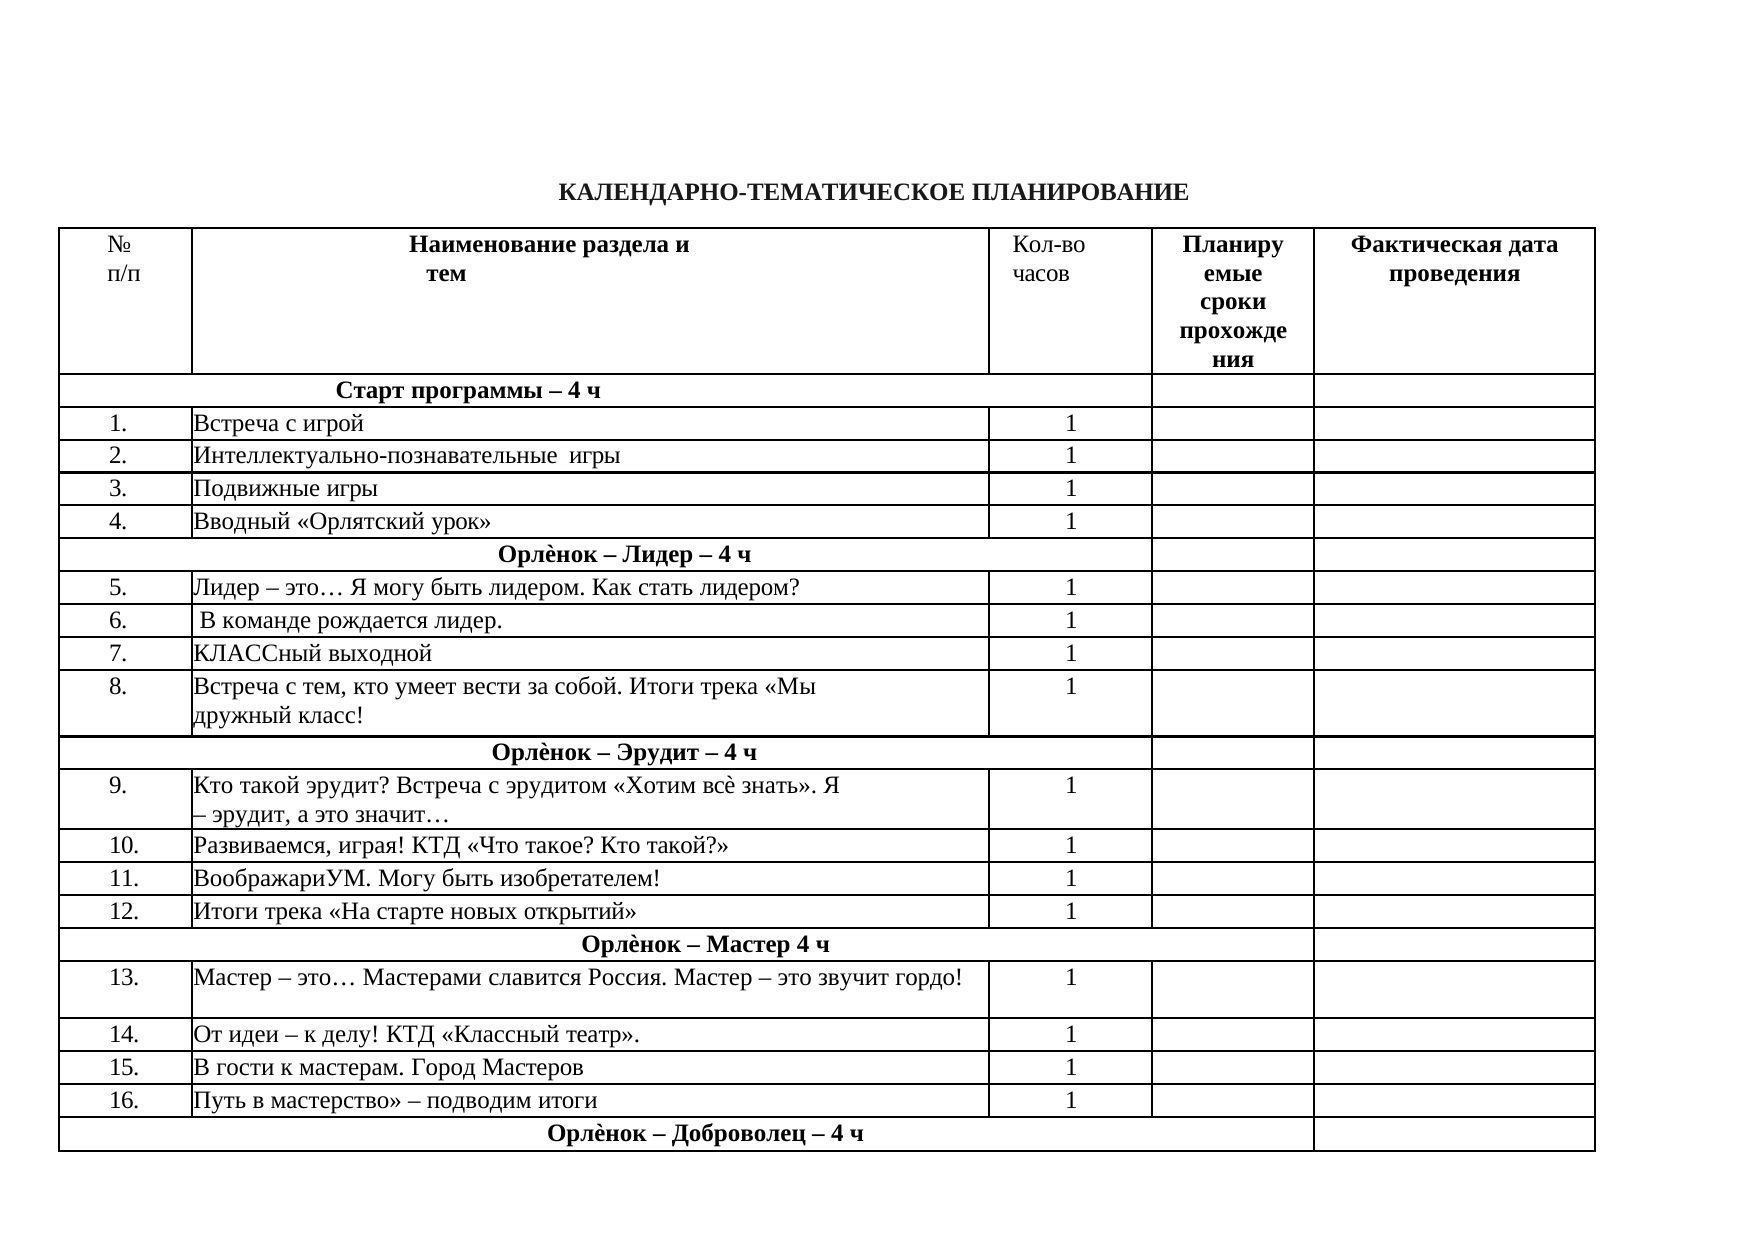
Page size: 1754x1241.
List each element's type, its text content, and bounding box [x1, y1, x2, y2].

table_cell [1153, 738, 1313, 768]
table_cell [1153, 770, 1313, 828]
table_cell [1153, 572, 1313, 603]
table_cell [1153, 441, 1313, 471]
table_cell [1315, 770, 1594, 828]
table_cell 8. [60, 671, 191, 735]
table_cell [1315, 441, 1594, 471]
table_cell 1. [60, 408, 191, 438]
table_cell [1315, 572, 1594, 603]
table_cell 1 [990, 506, 1151, 537]
table_cell [1153, 474, 1313, 504]
table_cell 1 [990, 638, 1151, 669]
table_cell 1 [990, 474, 1151, 504]
table_cell 1 [990, 441, 1151, 471]
table_cell 1 [990, 605, 1151, 636]
table_header Фактическая дата проведения [1315, 229, 1594, 373]
table_cell Путь в мастерство» – подводим итоги [193, 1085, 988, 1116]
table_cell Орлѐнок – Эрудит – 4 ч [60, 738, 1151, 768]
table_cell [1315, 863, 1594, 894]
table_cell 1 [990, 572, 1151, 603]
table_cell Орлѐнок – Лидер – 4 ч [60, 539, 1151, 570]
table_cell Лидер – это… Я могу быть лидером. Как стать лидером? [193, 572, 988, 603]
table_cell [1315, 929, 1594, 960]
table_cell [1315, 375, 1594, 406]
table_cell Встреча с тем, кто умеет вести за собой. Итоги трека «Мы дружный класс! [193, 671, 988, 735]
table_cell [1315, 408, 1594, 438]
table_cell 16. [60, 1085, 191, 1116]
table_cell КЛАССный выходной [193, 638, 988, 669]
table_cell Мастер – это… Мастерами славится Россия. Мастер – это звучит гордо! [193, 962, 988, 1017]
table_cell [1153, 863, 1313, 894]
table_cell [1315, 506, 1594, 537]
table_cell [1315, 830, 1594, 861]
table_cell [1315, 474, 1594, 504]
table_cell Орлѐнок – Доброволец – 4 ч [60, 1118, 1313, 1149]
table_cell 14. [60, 1019, 191, 1050]
text КАЛЕНДАРНО-ТЕМАТИЧЕСКОЕ ПЛАНИРОВАНИЕ [312, 177, 1435, 206]
table_cell 3. [60, 474, 191, 504]
table_cell Орлѐнок – Мастер 4 ч [60, 929, 1313, 960]
table_cell [1153, 896, 1313, 927]
table_cell [1153, 638, 1313, 669]
table_cell 9. [60, 770, 191, 828]
table_cell [1315, 1052, 1594, 1083]
table_cell Старт программы – 4 ч [60, 375, 1151, 406]
table_cell От идеи – к делу! КТД «Классный театр». [193, 1019, 988, 1050]
table_cell Итоги трека «На старте новых открытий» [193, 896, 988, 927]
table_cell [1153, 830, 1313, 861]
table_cell 10. [60, 830, 191, 861]
table_cell Вводный «Орлятский урок» [193, 506, 988, 537]
table_cell 2. [60, 441, 191, 471]
table_cell [1315, 638, 1594, 669]
table_cell [1315, 1085, 1594, 1116]
table_cell 1 [990, 408, 1151, 438]
table_cell [1153, 962, 1313, 1017]
table_cell [1315, 671, 1594, 735]
table_cell В команде рождается лидер. [193, 605, 988, 636]
table_cell 1 [990, 1085, 1151, 1116]
table_cell В гости к мастерам. Город Мастеров [193, 1052, 988, 1083]
table_header Наименование раздела и тем [193, 229, 988, 373]
table_cell 12. [60, 896, 191, 927]
table_cell Встреча с игрой [193, 408, 988, 438]
table_cell 7. [60, 638, 191, 669]
table_cell [1153, 539, 1313, 570]
table_cell 1 [990, 896, 1151, 927]
table_cell Кто такой эрудит? Встреча с эрудитом «Хотим всѐ знать». Я – эрудит, а это значит… [193, 770, 988, 828]
table_cell 6. [60, 605, 191, 636]
table_cell [1315, 605, 1594, 636]
table_header № п/п [60, 229, 191, 373]
table_cell [1315, 896, 1594, 927]
table_cell 1 [990, 863, 1151, 894]
table_cell 1 [990, 1019, 1151, 1050]
table_cell [1153, 1085, 1313, 1116]
table_header Кол-во часов [990, 229, 1151, 373]
table_cell [1315, 1019, 1594, 1050]
table_cell [1315, 962, 1594, 1017]
table_cell [1315, 539, 1594, 570]
table_cell [1315, 738, 1594, 768]
table_cell ВоображариУМ. Могу быть изобретателем! [193, 863, 988, 894]
table_cell 1 [990, 671, 1151, 735]
table_cell [1153, 1019, 1313, 1050]
table_cell [1315, 1118, 1594, 1149]
table_cell 15. [60, 1052, 191, 1083]
table_cell 11. [60, 863, 191, 894]
table_header Планируемые сроки прохождения [1153, 229, 1313, 373]
table_cell [1153, 671, 1313, 735]
table_cell 1 [990, 1052, 1151, 1083]
table_cell 1 [990, 830, 1151, 861]
table_cell [1153, 1052, 1313, 1083]
table_cell Развиваемся, играя! КТД «Что такое? Кто такой?» [193, 830, 988, 861]
table_cell [1153, 375, 1313, 406]
table_cell 1 [990, 962, 1151, 1017]
table_cell 4. [60, 506, 191, 537]
table_cell 1 [990, 770, 1151, 828]
table_cell [1153, 408, 1313, 438]
table_cell [1153, 506, 1313, 537]
table_cell Интеллектуально-познавательные игры [193, 441, 988, 471]
table_cell Подвижные игры [193, 474, 988, 504]
table_cell 13. [60, 962, 191, 1017]
table_cell [1153, 605, 1313, 636]
table_cell 5. [60, 572, 191, 603]
